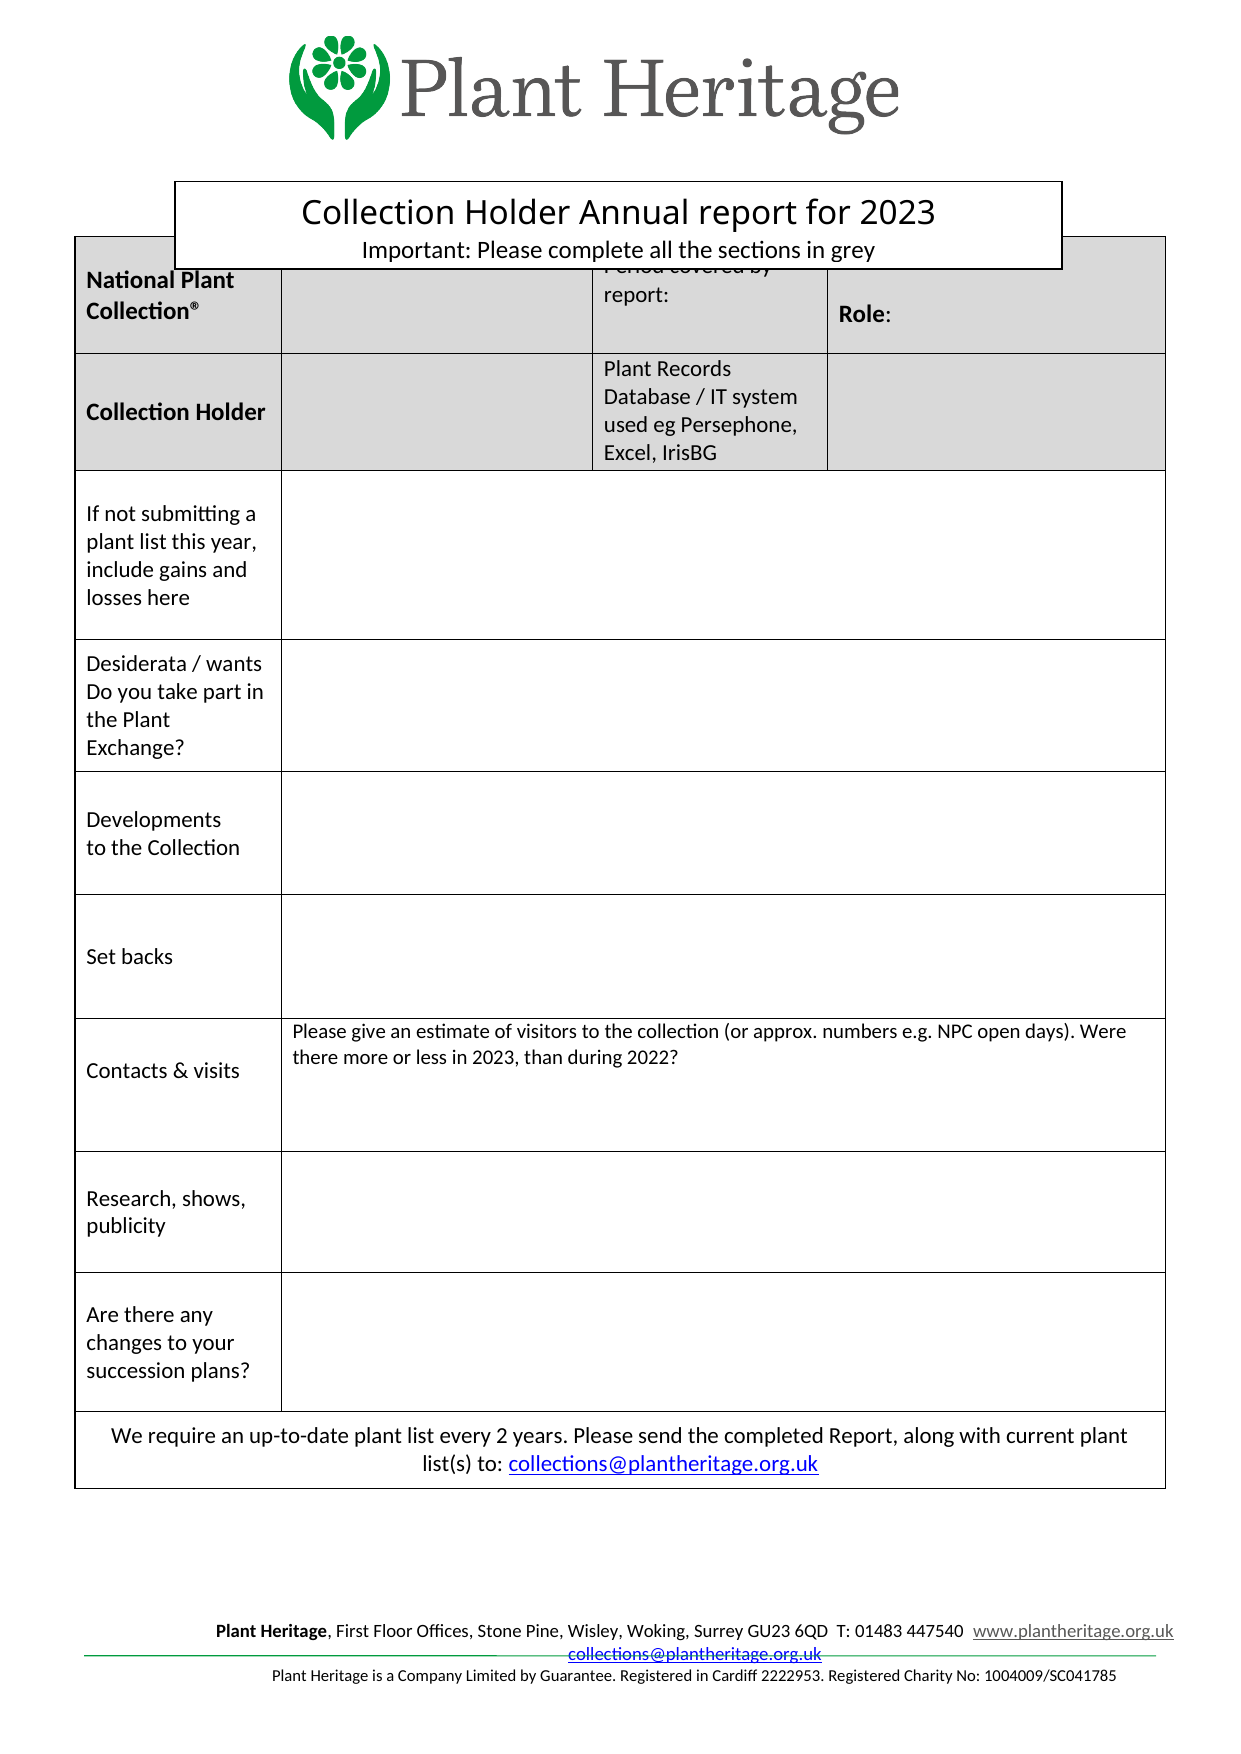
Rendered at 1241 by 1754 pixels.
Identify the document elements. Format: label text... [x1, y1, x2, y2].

table_cell Desiderata / wants Do you take part in the Plant Exchange? [76, 640, 281, 771]
table_cell Plant Records Database / IT system used eg Persephone, Excel, IrisBG [593, 354, 827, 470]
table_cell [828, 354, 1165, 470]
table_header Period covered by report: [593, 270, 827, 353]
table_cell We require an up-to-date plant list every 2 years. Please send the completed Report, along with current plant list(s) to: collections@plantheritage.org.uk [76, 1412, 1165, 1487]
table_cell [282, 1152, 1165, 1272]
table_cell [282, 640, 1165, 771]
table_header National Plant Collection® [76, 237, 281, 353]
table_cell If not submitting a plant list this year, include gains and losses here [76, 471, 281, 639]
table_cell Collection Holder [76, 354, 281, 470]
table_cell [282, 471, 1165, 639]
table_header Signed by: Role: [828, 237, 1165, 353]
table_cell Are there any changes to your succession plans? [76, 1273, 281, 1411]
table_cell Set backs [76, 895, 281, 1017]
picture [289, 36, 899, 140]
table_header [282, 270, 592, 353]
table_cell Contacts & visits [76, 1019, 281, 1151]
table_cell [282, 1273, 1165, 1411]
table_cell [282, 354, 592, 470]
table_cell [282, 772, 1165, 894]
table_cell Developments to the Collection [76, 772, 281, 894]
table_cell Please give an estimate of visitors to the collection (or approx. numbers e.g. NPC open days). Were there more or less in 2023, than during 2022? [282, 1019, 1165, 1151]
table_cell Research, shows, publicity [76, 1152, 281, 1272]
table_cell [282, 895, 1165, 1017]
